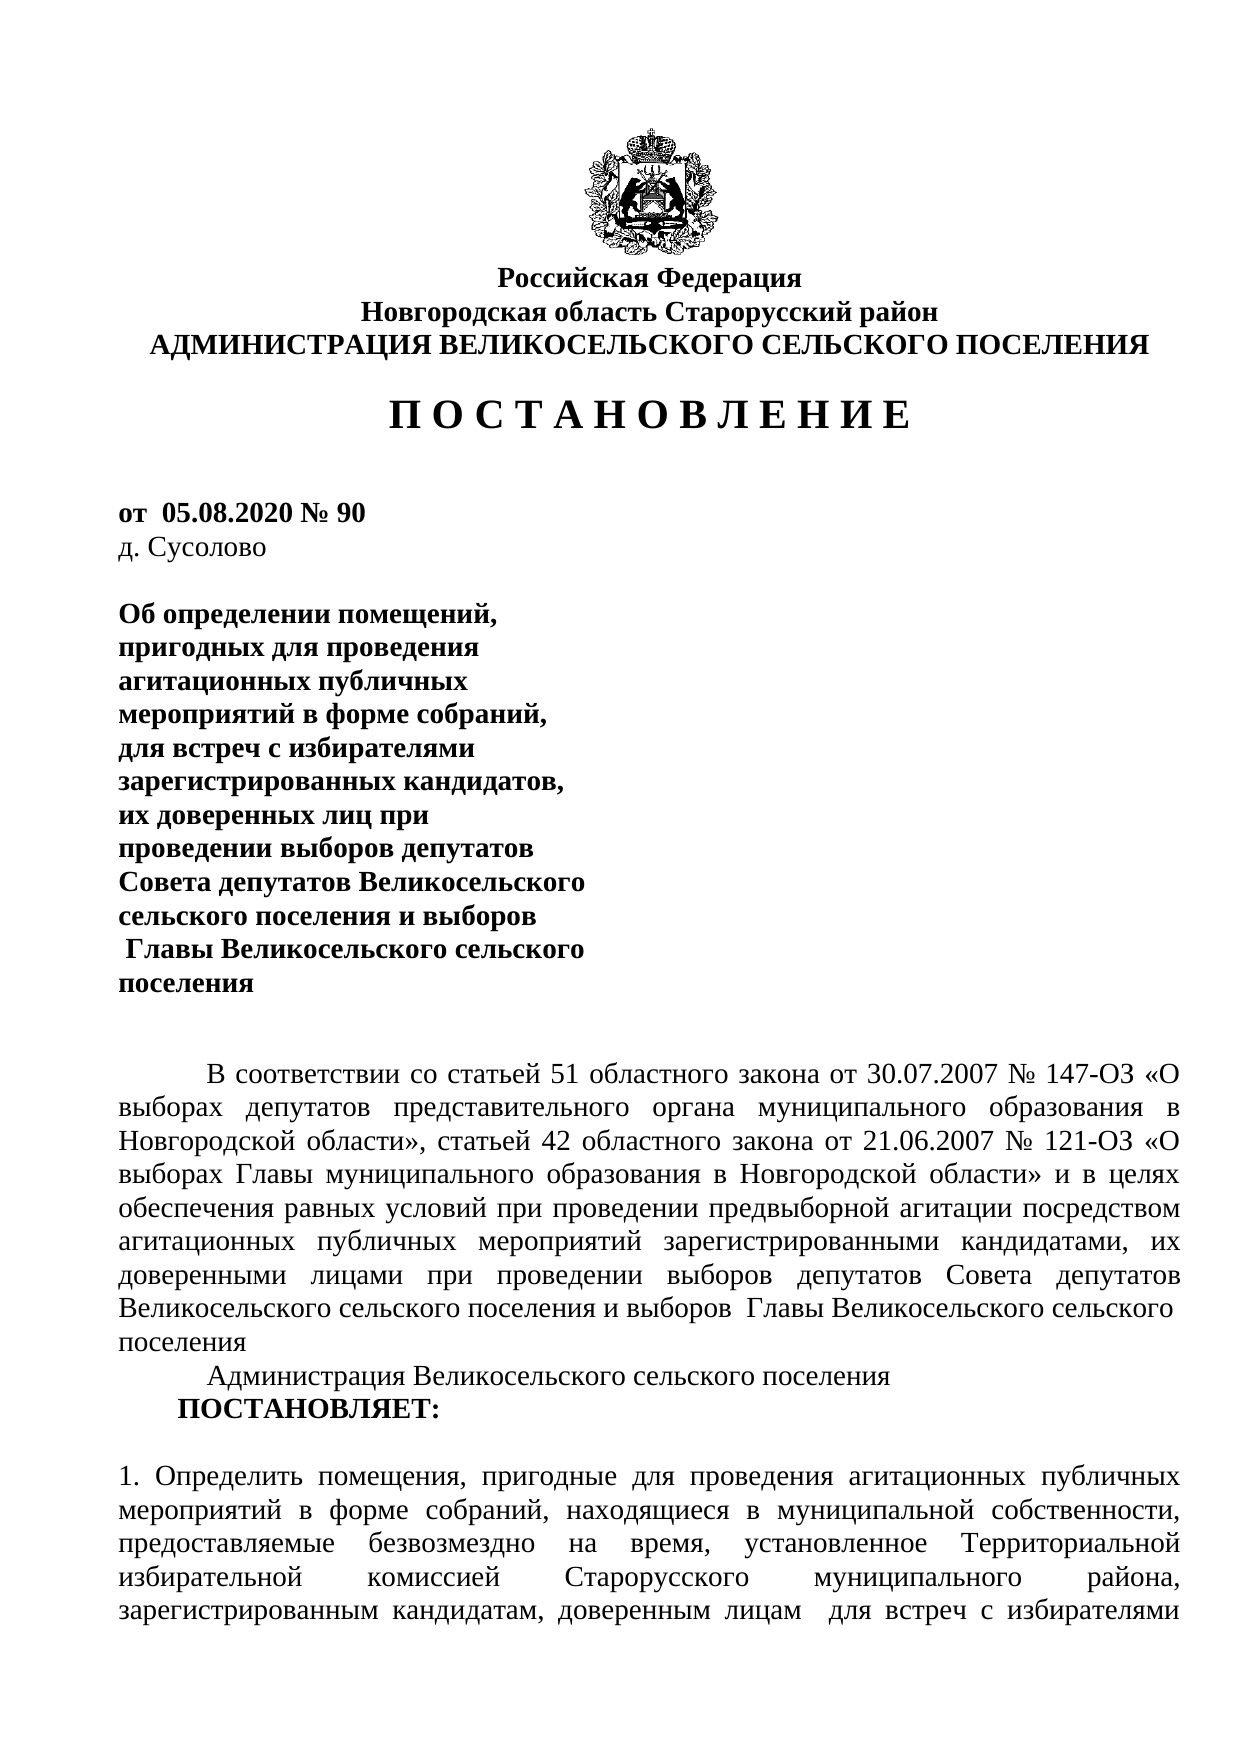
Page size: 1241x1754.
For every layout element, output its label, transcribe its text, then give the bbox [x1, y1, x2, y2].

text проведении выборов депутатов [118, 831, 1181, 864]
text д. Сусолово [118, 529, 1181, 562]
text Российская Федерация [118, 260, 1181, 294]
text Совета депутатов Великосельского [118, 864, 1181, 898]
text АДМИНИСТРАЦИЯ ВЕЛИКОСЕЛЬСКОГО СЕЛЬСКОГО ПОСЕЛЕНИЯ [118, 327, 1181, 361]
text от 05.08.2020 № 90 [118, 495, 1181, 529]
text П О С Т А Н О В Л Е Н И Е [118, 390, 1181, 438]
text поселения [118, 965, 1181, 998]
text поселения [118, 1324, 1181, 1358]
text ПОСТАНОВЛЯЕТ: [118, 1391, 1181, 1425]
text для встреч с избирателями [118, 730, 1181, 763]
text агитационных публичных [118, 663, 1181, 696]
text их доверенных лиц при [118, 797, 1181, 831]
text мероприятий в форме собраний, [118, 696, 1181, 730]
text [118, 1458, 1181, 1626]
text Главы Великосельского сельского [118, 931, 1181, 965]
text пригодных для проведения [118, 629, 1181, 663]
text сельского поселения и выборов [118, 898, 1181, 931]
text В соответствии со статьей 51 областного закона от 30.07.2007 № 147-ОЗ «О выборах депутатов представительного органа муниципального образования в Новгородской области», статьей 42 областного закона от 21.06.2007 № 121-ОЗ «О выборах Главы муниципального образования в Новгородской области» и в целях обеспечения равных условий при проведении предвыборной агитации посредством агитационных публичных мероприятий зарегистрированными кандидатами, их доверенными лицами при проведении выборов депутатов Совета депутатов Великосельского сельского поселения и выборов Главы Великосельского сельского [118, 1056, 1181, 1324]
text Администрация Великосельского сельского поселения [118, 1358, 1181, 1391]
text Об определении помещений, [118, 596, 1181, 629]
text Новгородская область Старорусский район [118, 294, 1181, 327]
text зарегистрированных кандидатов, [118, 763, 1181, 797]
